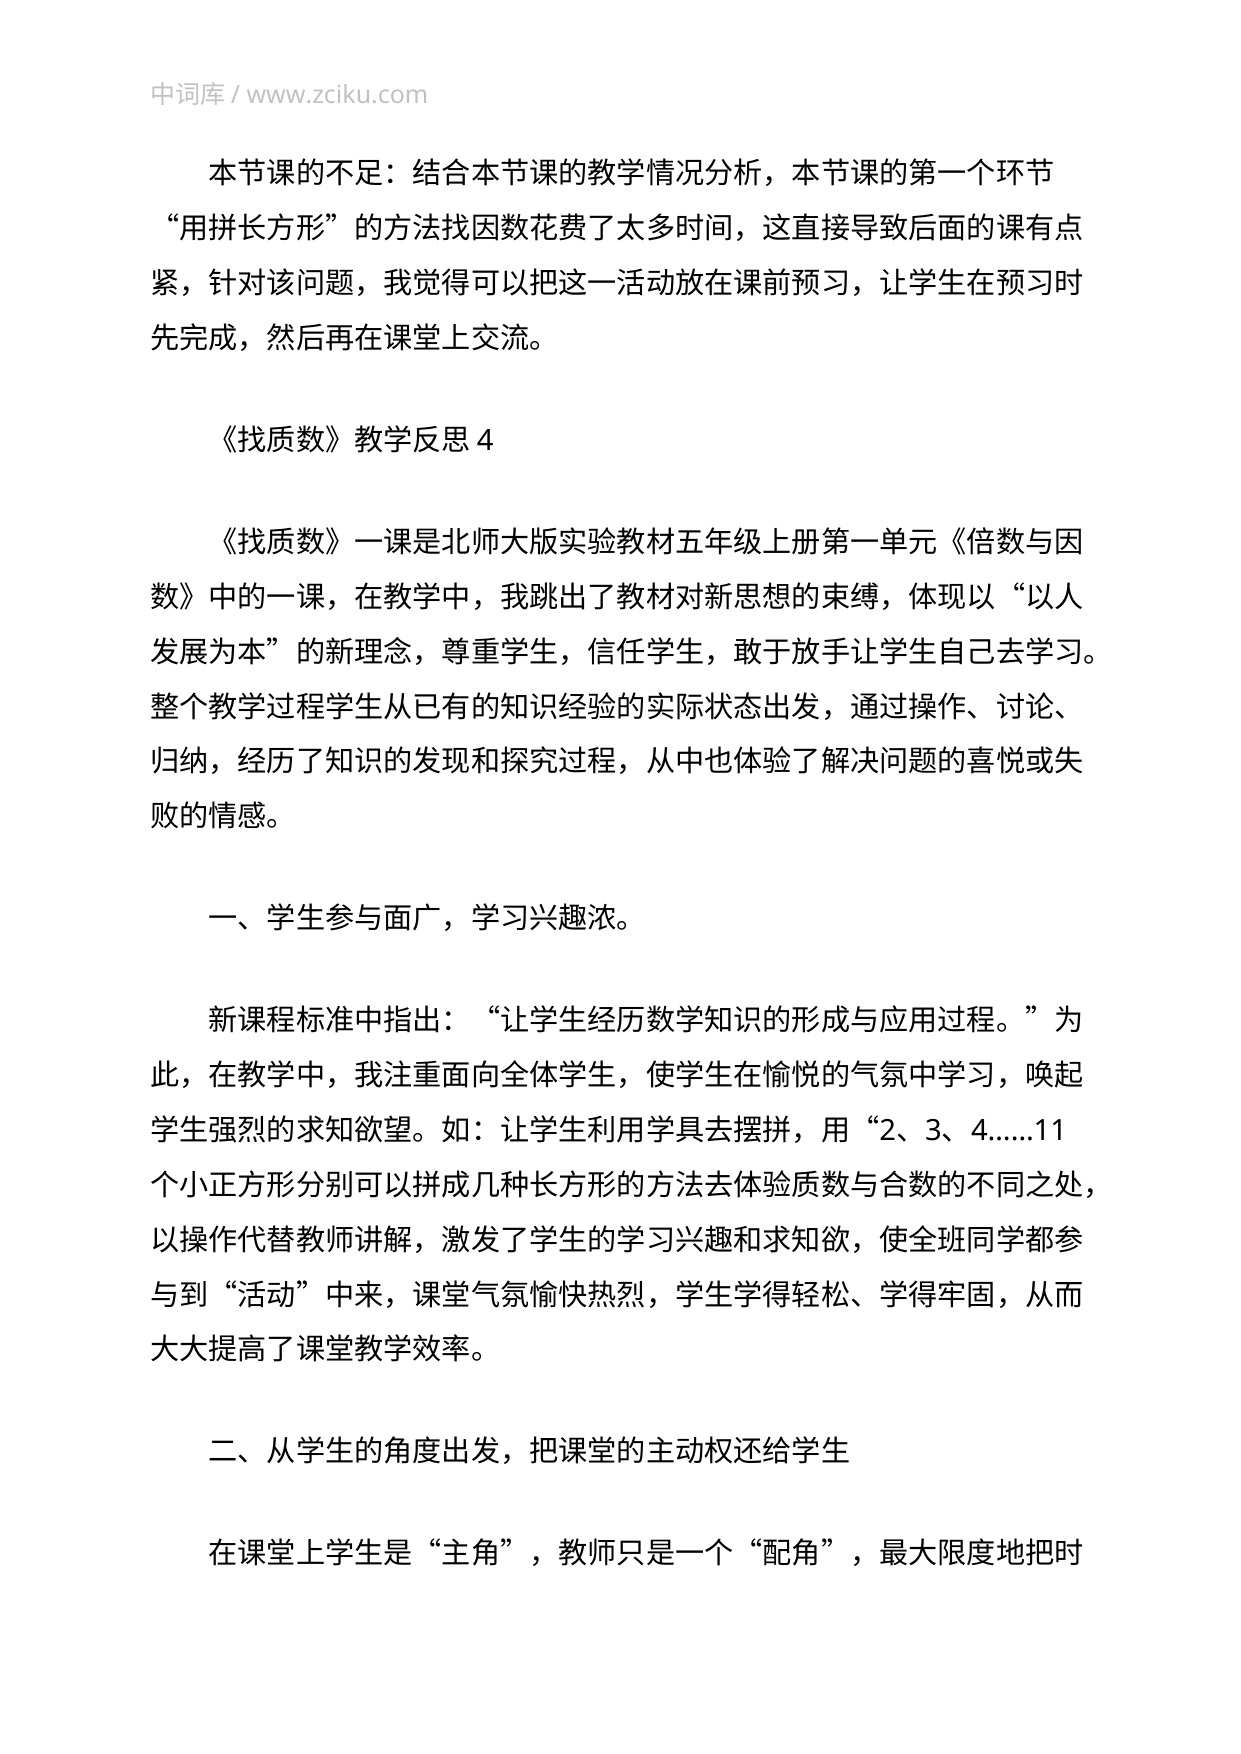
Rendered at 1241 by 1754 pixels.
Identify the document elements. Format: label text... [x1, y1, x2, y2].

text 二、从学生的角度出发，把课堂的主动权还给学生 [150, 1428, 1090, 1470]
text 《找质数》一课是北师大版实验教材五年级上册第一单元《倍数与因数》中的一课，在教学中，我跳出了教材对新思想的束缚，体现以“以人发展为本”的新理念，尊重学生，信任学生，敢于放手让学生自己去学习。整个教学过程学生从已有的知识经验的实际状态出发，通过操作、讨论、归纳，经历了知识的发现和探究过程，从中也体验了解决问题的喜悦或失败的情感。 [150, 518, 1090, 835]
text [150, 1529, 1090, 1572]
text 《找质数》教学反思4 [150, 416, 1090, 459]
text 新课程标准中指出：“让学生经历数学知识的形成与应用过程。”为此，在教学中，我注重面向全体学生，使学生在愉悦的气氛中学习，唤起学生强烈的求知欲望。如：让学生利用学具去摆拼，用“2、3、4……11个小正方形分别可以拼成几种长方形的方法去体验质数与合数的不同之处，以操作代替教师讲解，激发了学生的学习兴趣和求知欲，使全班同学都参与到“活动”中来，课堂气氛愉快热烈，学生学得轻松、学得牢固，从而大大提高了课堂教学效率。 [150, 996, 1090, 1368]
text 本节课的不足：结合本节课的教学情况分析，本节课的第一个环节“用拼长方形”的方法找因数花费了太多时间，这直接导致后面的课有点紧，针对该问题，我觉得可以把这一活动放在课前预习，让学生在预习时先完成，然后再在课堂上交流。 [150, 150, 1090, 357]
text 一、学生参与面广，学习兴趣浓。 [150, 895, 1090, 937]
